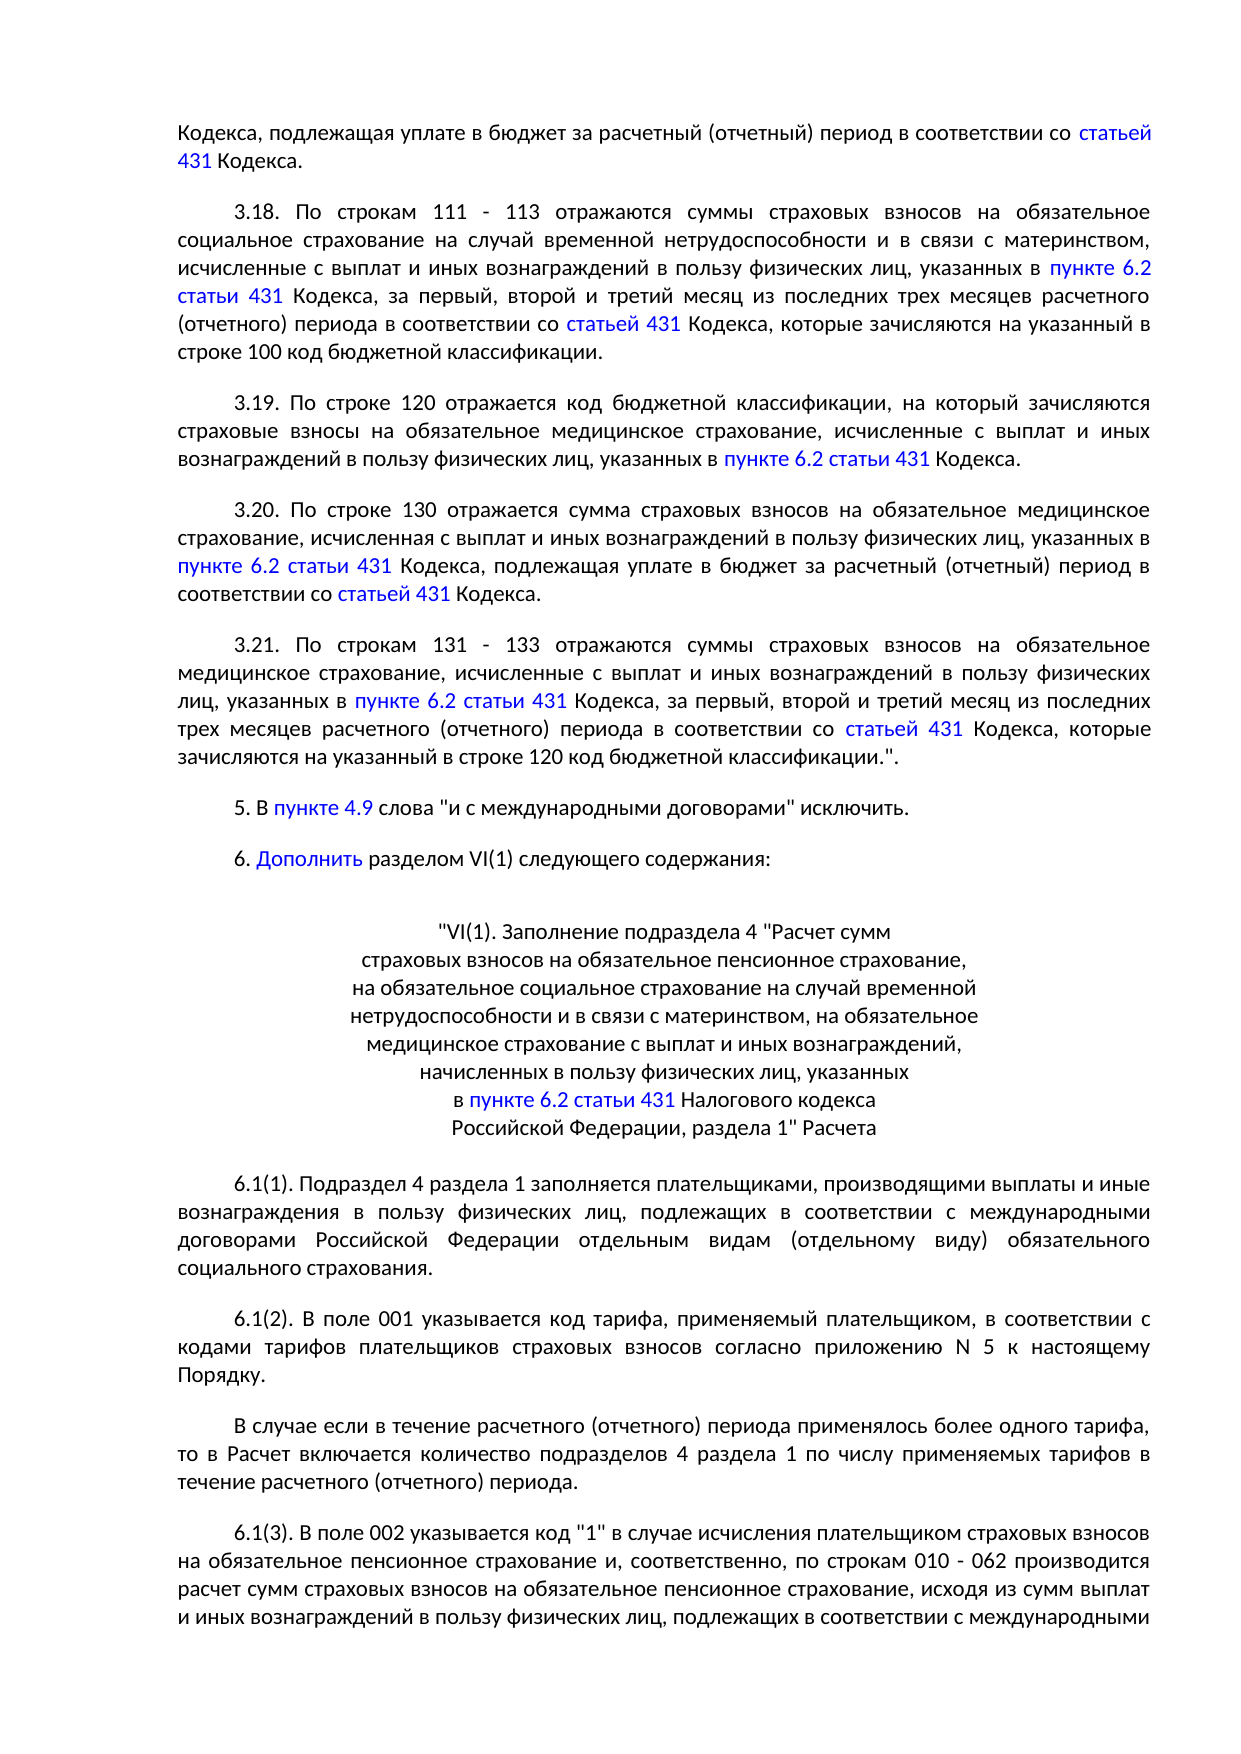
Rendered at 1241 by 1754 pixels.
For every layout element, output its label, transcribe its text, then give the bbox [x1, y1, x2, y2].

text в пункте 6.2 статьи 431 Налогового кодекса [177, 1085, 1152, 1113]
text медицинское страхование с выплат и иных вознаграждений, [177, 1029, 1152, 1057]
text 3.20. По строке 130 отражается сумма страховых взносов на обязательное медицинское страхование, исчисленная с выплат и иных вознаграждений в пользу физических лиц, указанных в пункте 6.2 статьи 431 Кодекса, подлежащая уплате в бюджет за расчетный (отчетный) период в соответствии со статьей 431 Кодекса. [177, 495, 1152, 607]
text 6.1(2). В поле 001 указывается код тарифа, применяемый плательщиком, в соответствии с кодами тарифов плательщиков страховых взносов согласно приложению N 5 к настоящему Порядку. [177, 1304, 1152, 1388]
text 5. В пункте 4.9 слова "и с международными договорами" исключить. [177, 793, 1152, 821]
text на обязательное социальное страхование на случай временной [177, 973, 1152, 1001]
text 6.1(1). Подраздел 4 раздела 1 заполняется плательщиками, производящими выплаты и иные вознаграждения в пользу физических лиц, подлежащих в соответствии с международными договорами Российской Федерации отдельным видам (отдельному виду) обязательного социального страхования. [177, 1169, 1152, 1281]
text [177, 118, 1152, 174]
text 3.21. По строкам 131 - 133 отражаются суммы страховых взносов на обязательное медицинское страхование, исчисленные с выплат и иных вознаграждений в пользу физических лиц, указанных в пункте 6.2 статьи 431 Кодекса, за первый, второй и третий месяц из последних трех месяцев расчетного (отчетного) периода в соответствии со статьей 431 Кодекса, которые зачисляются на указанный в строке 120 код бюджетной классификации.". [177, 630, 1152, 770]
text 3.18. По строкам 111 - 113 отражаются суммы страховых взносов на обязательное социальное страхование на случай временной нетрудоспособности и в связи с материнством, исчисленные с выплат и иных вознаграждений в пользу физических лиц, указанных в пункте 6.2 статьи 431 Кодекса, за первый, второй и третий месяц из последних трех месяцев расчетного (отчетного) периода в соответствии со статьей 431 Кодекса, которые зачисляются на указанный в строке 100 код бюджетной классификации. [177, 197, 1152, 365]
text Российской Федерации, раздела 1" Расчета [177, 1113, 1152, 1141]
text нетрудоспособности и в связи с материнством, на обязательное [177, 1001, 1152, 1029]
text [177, 1518, 1152, 1630]
text 3.19. По строке 120 отражается код бюджетной классификации, на который зачисляются страховые взносы на обязательное медицинское страхование, исчисленные с выплат и иных вознаграждений в пользу физических лиц, указанных в пункте 6.2 статьи 431 Кодекса. [177, 388, 1152, 472]
text "VI(1). Заполнение подраздела 4 "Расчет сумм [177, 917, 1152, 945]
text 6. Дополнить разделом VI(1) следующего содержания: [177, 844, 1152, 872]
text В случае если в течение расчетного (отчетного) периода применялось более одного тарифа, то в Расчет включается количество подразделов 4 раздела 1 по числу применяемых тарифов в течение расчетного (отчетного) периода. [177, 1411, 1152, 1495]
text начисленных в пользу физических лиц, указанных [177, 1057, 1152, 1085]
text страховых взносов на обязательное пенсионное страхование, [177, 945, 1152, 973]
